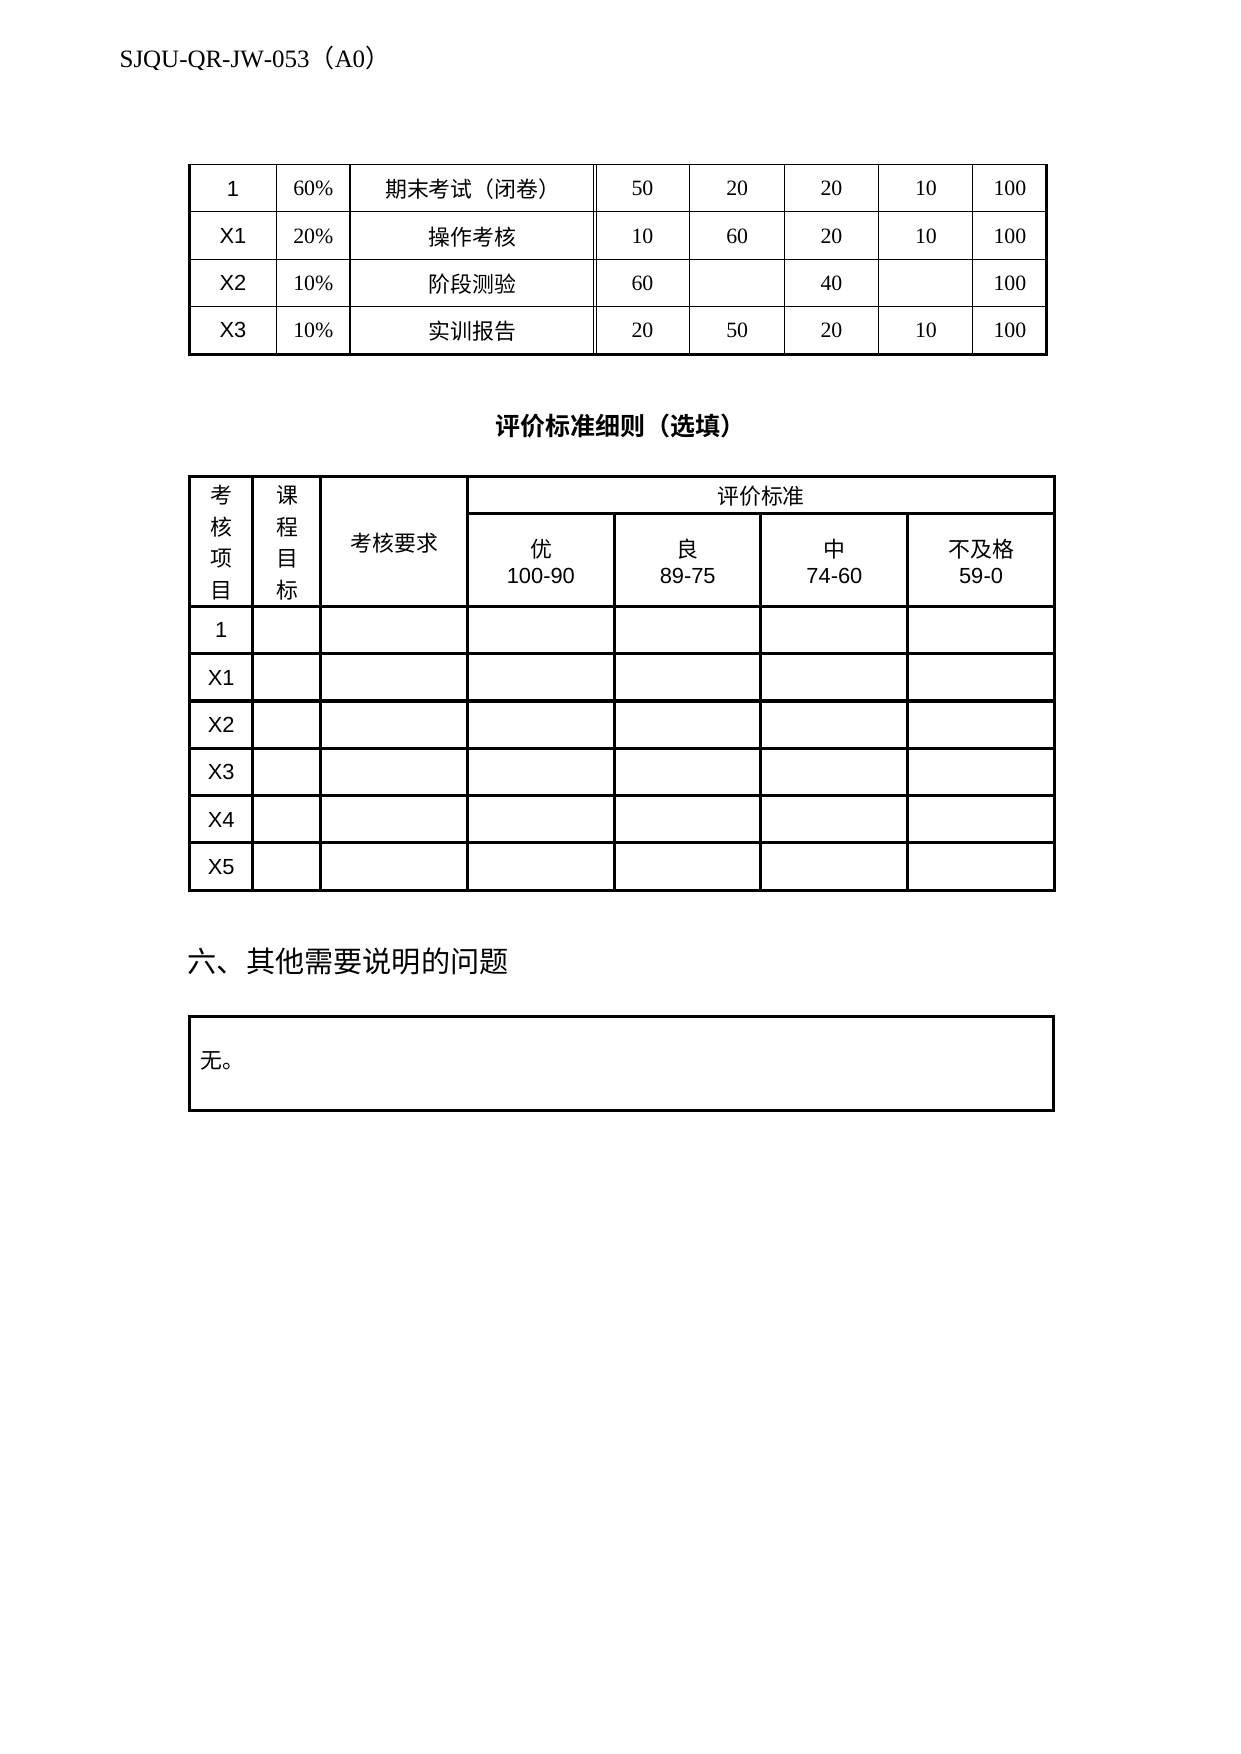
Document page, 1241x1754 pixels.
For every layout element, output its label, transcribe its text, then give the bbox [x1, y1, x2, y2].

table_cell X2 [191, 260, 276, 306]
table_cell [322, 844, 466, 888]
table_cell [254, 608, 319, 652]
table_cell 1 [191, 608, 251, 652]
table_cell [254, 797, 319, 841]
table_header 评价标准 [469, 478, 1053, 512]
table_header 无。 [191, 1018, 1052, 1109]
table_cell [616, 608, 759, 652]
table_cell [616, 844, 759, 888]
table_cell [690, 260, 784, 306]
table_cell 10 [879, 307, 972, 353]
table_cell [469, 844, 613, 888]
table_cell [909, 844, 1053, 888]
table_cell 不及格 59-0 [909, 515, 1053, 605]
table_cell 100 [973, 165, 1045, 211]
table_cell [469, 608, 613, 652]
table_cell [469, 750, 613, 794]
table_cell [322, 655, 466, 699]
table_cell [254, 703, 319, 747]
table_cell [909, 655, 1053, 699]
table_cell 20 [785, 165, 878, 211]
table_cell [469, 703, 613, 747]
table_cell 良 89-75 [616, 515, 759, 605]
table_cell 50 [597, 165, 689, 211]
table_cell 60% [277, 165, 349, 211]
table_cell 10% [277, 260, 349, 306]
table_cell [762, 844, 906, 888]
table_cell [322, 608, 466, 652]
table_cell 10 [597, 212, 689, 258]
text 六、其他需要说明的问题 [187, 926, 1053, 993]
table_cell [254, 844, 319, 888]
table_cell 优 100-90 [469, 515, 613, 605]
table_cell [616, 797, 759, 841]
table_cell 10 [879, 165, 972, 211]
table_cell 40 [785, 260, 878, 306]
table_cell 20% [277, 212, 349, 258]
table_cell 阶段测验 [351, 260, 593, 306]
table_cell 50 [690, 307, 784, 353]
table_cell [762, 608, 906, 652]
table_cell X3 [191, 750, 251, 794]
table_cell [762, 655, 906, 699]
table_cell 10 [879, 212, 972, 258]
table_cell X1 [191, 655, 251, 699]
table_cell [909, 797, 1053, 841]
table_cell [322, 703, 466, 747]
table_cell [322, 750, 466, 794]
table_header 考核项目 [191, 478, 251, 605]
table_cell [762, 797, 906, 841]
table_cell [469, 797, 613, 841]
table_cell 中 74-60 [762, 515, 906, 605]
table_cell [879, 260, 972, 306]
table_cell [254, 655, 319, 699]
table_cell [762, 703, 906, 747]
table_cell [909, 608, 1053, 652]
table_header 课 程 目 标 [254, 478, 319, 605]
table_cell [909, 703, 1053, 747]
table_cell 60 [597, 260, 689, 306]
table_cell 20 [785, 212, 878, 258]
table_cell [322, 797, 466, 841]
table_cell 期末考试（闭卷） [351, 165, 593, 211]
table_cell 1 [191, 165, 276, 211]
table_cell 实训报告 [351, 307, 593, 353]
table_cell [762, 750, 906, 794]
table_cell [616, 750, 759, 794]
table_cell X4 [191, 797, 251, 841]
table_cell X5 [191, 844, 251, 888]
table_cell [909, 750, 1053, 794]
table_cell 10% [277, 307, 349, 353]
table_cell [616, 655, 759, 699]
text 评价标准细则（选填） [187, 390, 1053, 458]
table_cell [469, 655, 613, 699]
table_cell X2 [191, 703, 251, 747]
table_cell 20 [690, 165, 784, 211]
table_cell 20 [785, 307, 878, 353]
table_cell 60 [690, 212, 784, 258]
table_cell [616, 703, 759, 747]
table_cell X1 [191, 212, 276, 258]
table_cell 20 [597, 307, 689, 353]
table_cell 100 [973, 212, 1045, 258]
table_cell 操作考核 [351, 212, 593, 258]
table_cell 100 [973, 260, 1045, 306]
table_cell 100 [973, 307, 1045, 353]
table_cell [254, 750, 319, 794]
table_header 考核要求 [322, 478, 466, 605]
table_cell X3 [191, 307, 276, 353]
